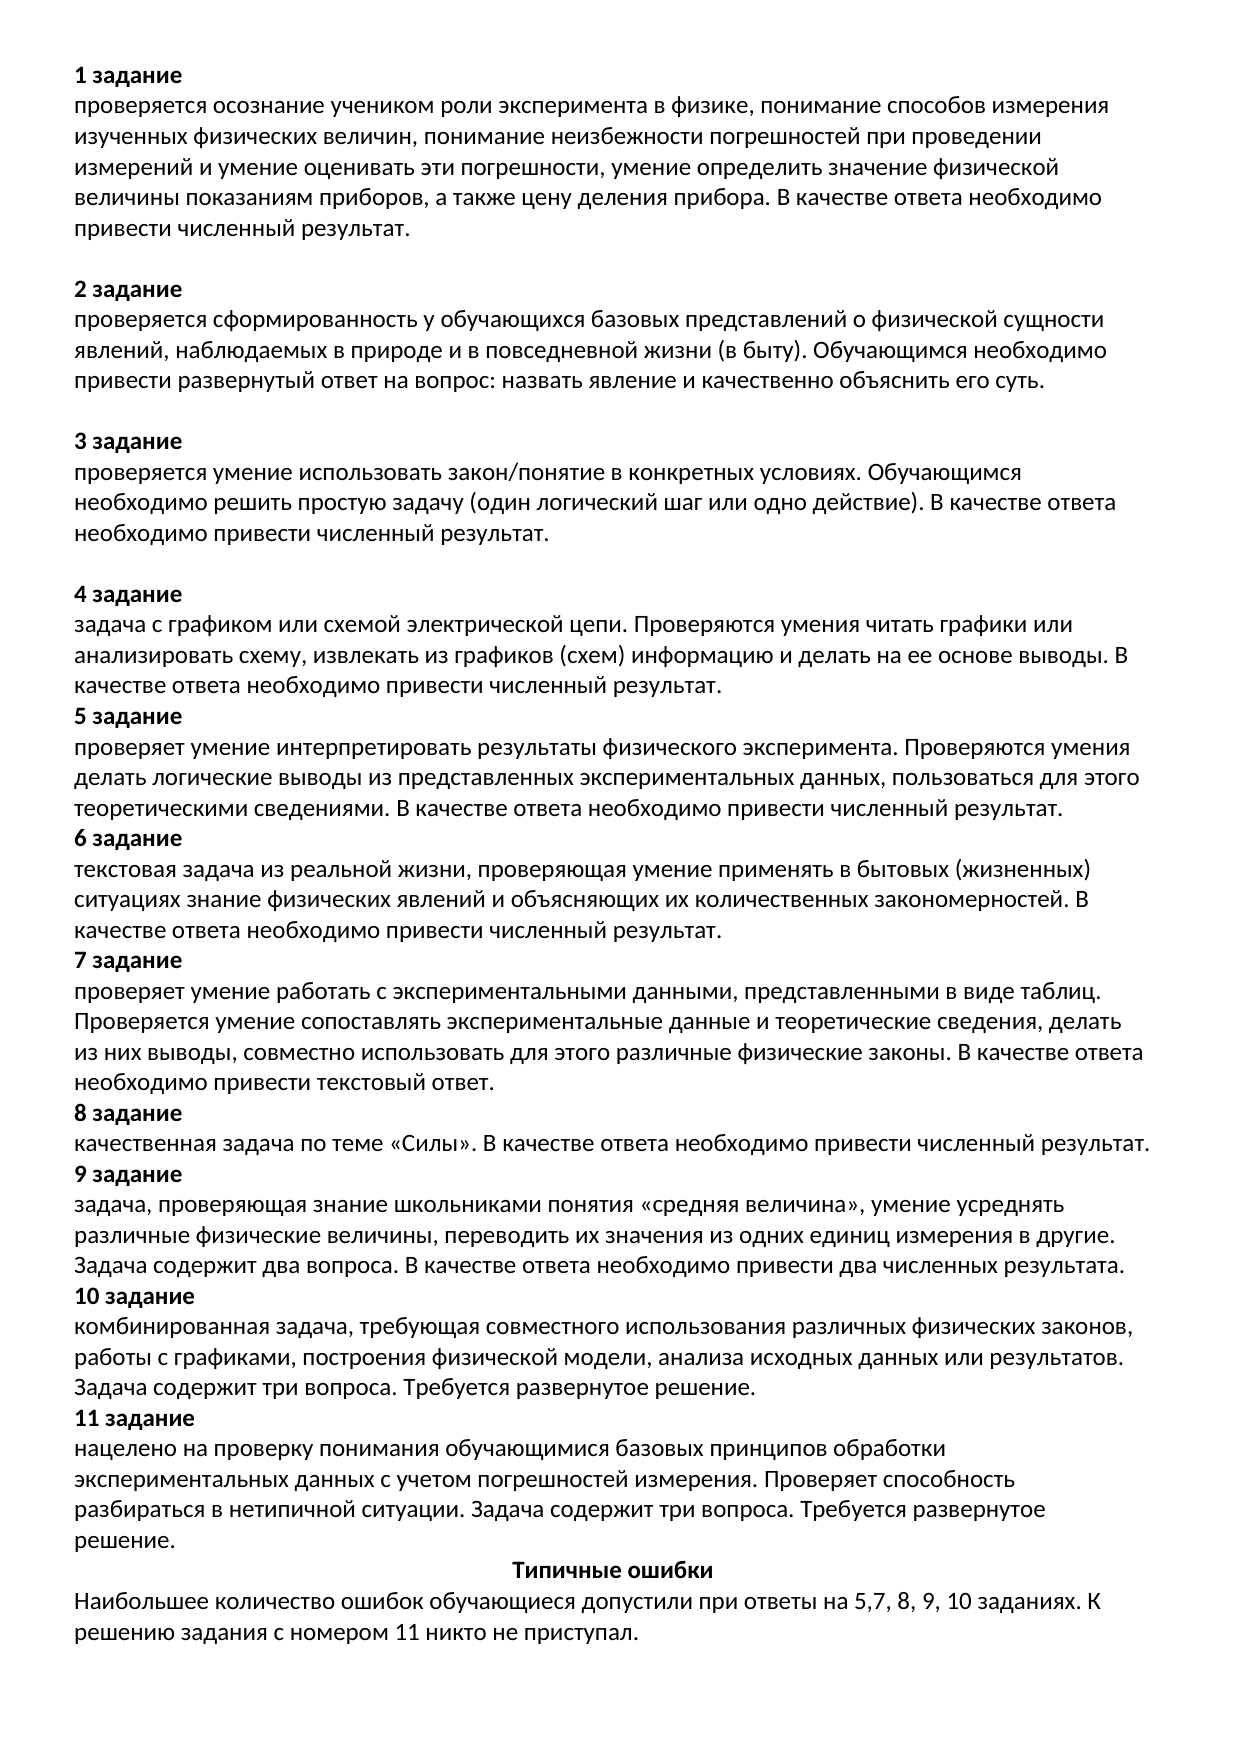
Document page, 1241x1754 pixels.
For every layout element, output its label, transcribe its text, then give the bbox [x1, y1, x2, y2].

text проверяет умение работать с экспериментальными данными, представленными в виде таблиц. Проверяется умение сопоставлять экспериментальные данные и теоретические сведения, делать из них выводы, совместно использовать для этого различные физические законы. В качестве ответа необходимо привести текстовый ответ. [74, 975, 1152, 1097]
text 3 задание [74, 425, 1152, 456]
text задача, проверяющая знание школьниками понятия «средняя величина», умение усреднять различные физические величины, переводить их значения из одних единиц измерения в другие. Задача содержит два вопроса. В качестве ответа необходимо привести два численных результата. [74, 1188, 1152, 1280]
text 8 задание [74, 1097, 1152, 1127]
text 11 задание [74, 1402, 1152, 1433]
text 1 задание [74, 59, 1152, 90]
text 4 задание [74, 578, 1152, 608]
text 2 задание [74, 273, 1152, 303]
text нацелено на проверку понимания обучающимися базовых принципов обработки экспериментальных данных с учетом погрешностей измерения. Проверяет способность разбираться в нетипичной ситуации. Задача содержит три вопроса. Требуется развернутое решение. [74, 1433, 1152, 1555]
text 5 задание [74, 700, 1152, 731]
text качественная задача по теме «Силы». В качестве ответа необходимо привести численный результат. [74, 1127, 1152, 1158]
text Типичные ошибки [74, 1555, 1152, 1585]
text 6 задание [74, 822, 1152, 853]
text комбинированная задача, требующая совместного использования различных физических законов, работы с графиками, построения физической модели, анализа исходных данных или результатов. Задача содержит три вопроса. Требуется развернутое решение. [74, 1311, 1152, 1402]
text проверяется осознание учеником роли эксперимента в физике, понимание способов измерения изученных физических величин, понимание неизбежности погрешностей при проведении измерений и умение оценивать эти погрешности, умение определить значение физической величины показаниям приборов, а также цену деления прибора. В качестве ответа необходимо привести численный результат. [74, 90, 1152, 242]
text задача с графиком или схемой электрической цепи. Проверяются умения читать графики или анализировать схему, извлекать из графиков (схем) информацию и делать на ее основе выводы. В качестве ответа необходимо привести численный результат. [74, 608, 1152, 700]
text 7 задание [74, 944, 1152, 975]
text проверяет умение интерпретировать результаты физического эксперимента. Проверяются умения делать логические выводы из представленных экспериментальных данных, пользоваться для этого теоретическими сведениями. В качестве ответа необходимо привести численный результат. [74, 731, 1152, 822]
text Наибольшее количество ошибок обучающиеся допустили при ответы на 5,7, 8, 9, 10 заданиях. К решению задания с номером 11 никто не приступал. [74, 1585, 1152, 1646]
text 9 задание [74, 1158, 1152, 1188]
text 10 задание [74, 1280, 1152, 1311]
text проверяется умение использовать закон/понятие в конкретных условиях. Обучающимся необходимо решить простую задачу (один логический шаг или одно действие). В качестве ответа необходимо привести численный результат. [74, 456, 1152, 547]
text текстовая задача из реальной жизни, проверяющая умение применять в бытовых (жизненных) ситуациях знание физических явлений и объясняющих их количественных закономерностей. В качестве ответа необходимо привести численный результат. [74, 853, 1152, 944]
text проверяется сформированность у обучающихся базовых представлений о физической сущности явлений, наблюдаемых в природе и в повседневной жизни (в быту). Обучающимся необходимо привести развернутый ответ на вопрос: назвать явление и качественно объяснить его суть. [74, 303, 1152, 395]
